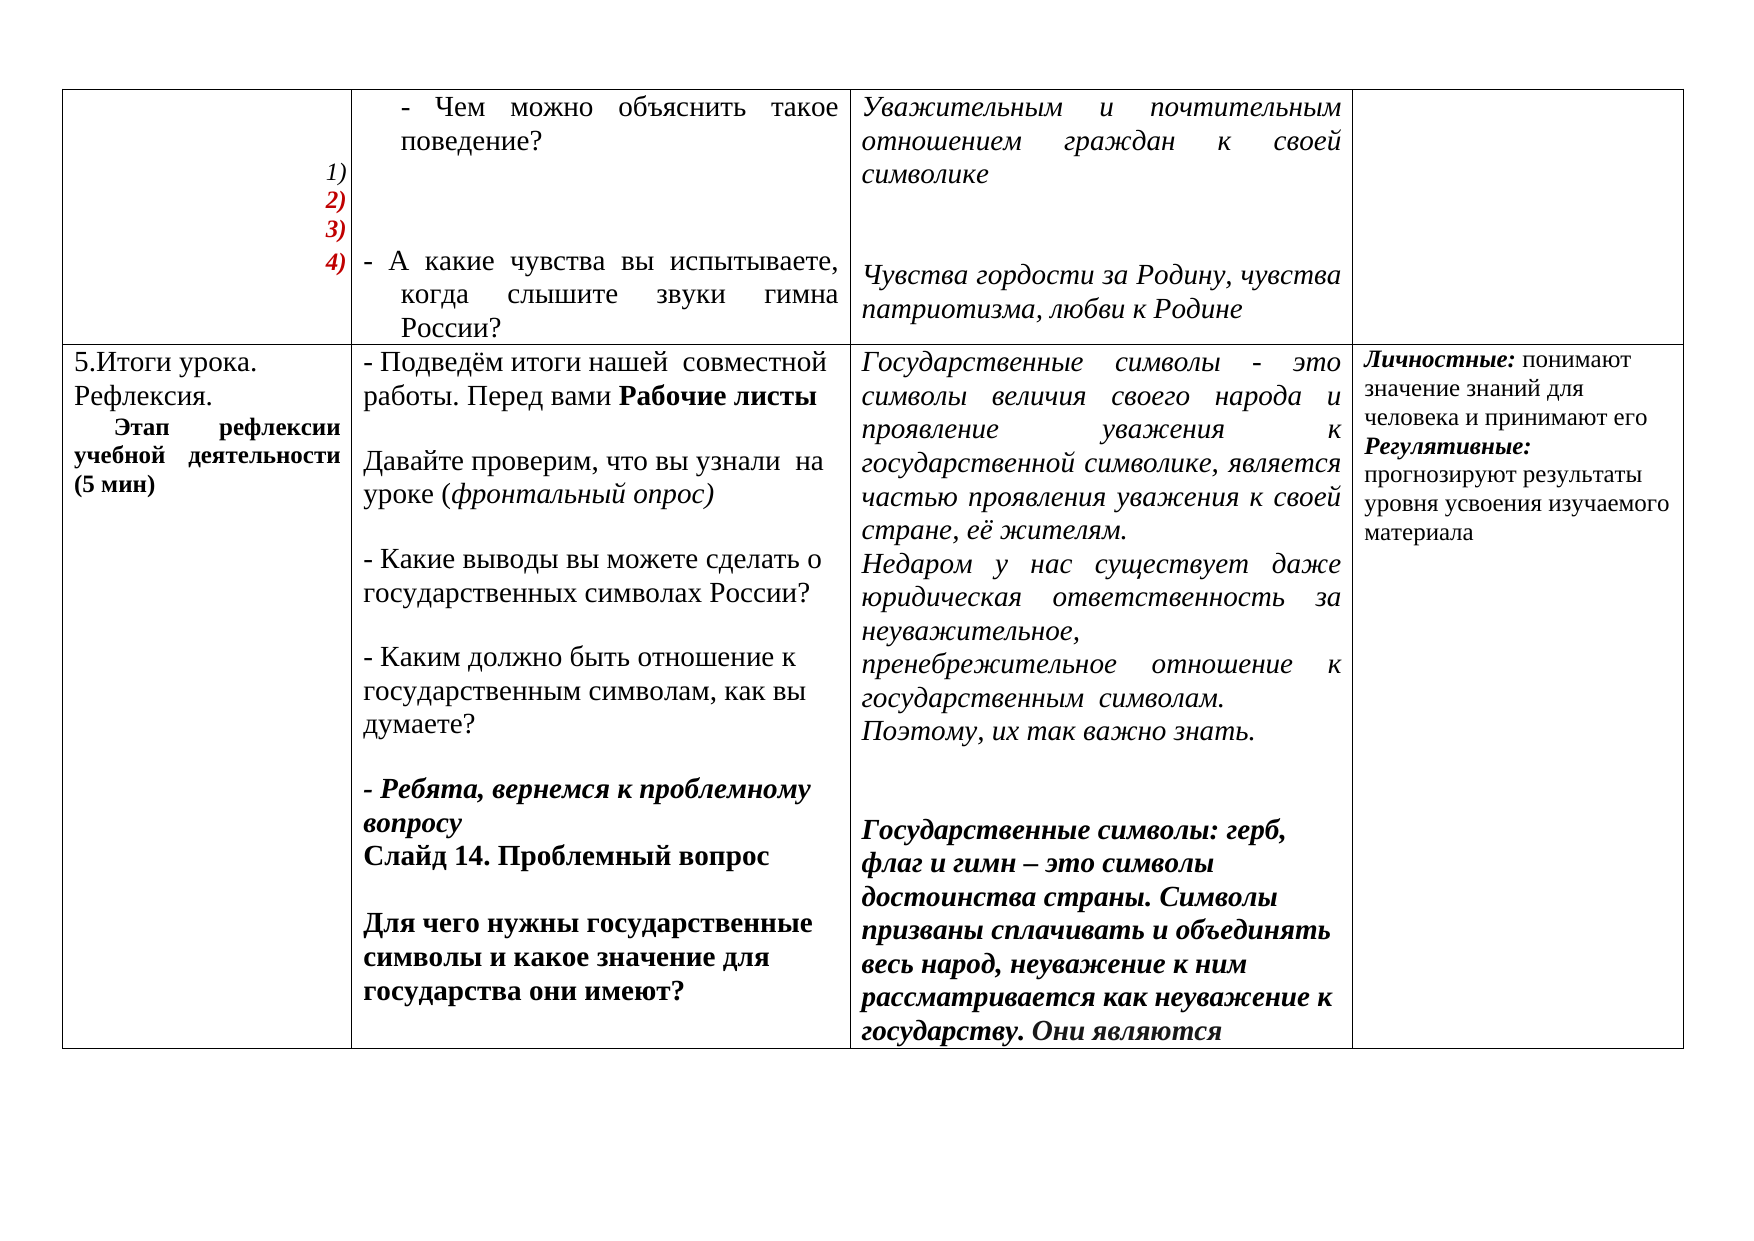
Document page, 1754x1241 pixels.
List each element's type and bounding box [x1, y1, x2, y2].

table_cell [352, 345, 850, 1047]
table_cell [851, 90, 1352, 343]
table_cell [1353, 90, 1683, 343]
table_cell [352, 90, 850, 343]
table_cell [63, 345, 351, 1047]
table_cell [1353, 345, 1683, 1047]
table_cell [851, 345, 1352, 1047]
table_cell [63, 90, 351, 343]
